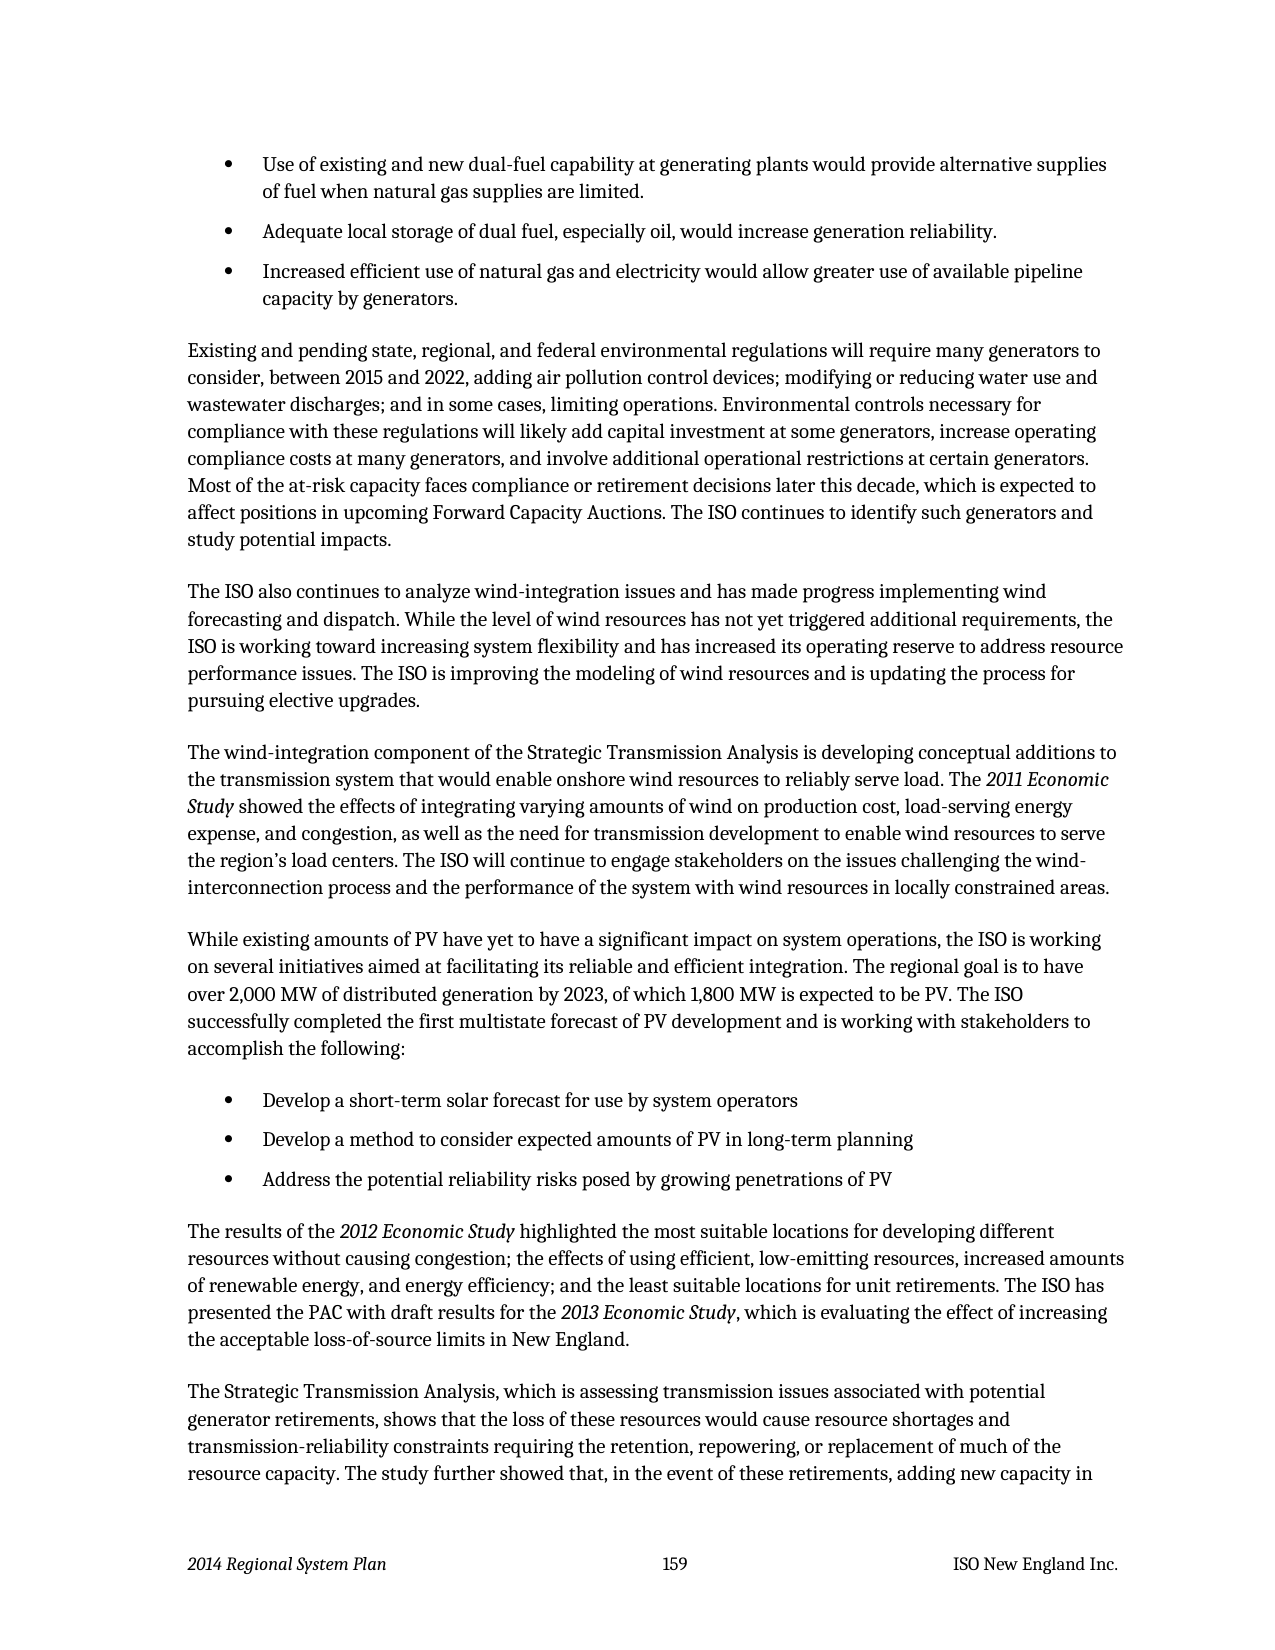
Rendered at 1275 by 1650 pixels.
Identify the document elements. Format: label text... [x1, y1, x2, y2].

text The results of the 2012 Economic Study highlighted the most suitable locations for developing different resources without causing congestion; the effects of using efficient, low-emitting resources, increased amounts of renewable energy, and energy efficiency; and the least suitable locations for unit retirements. The ISO has presented the PAC with draft results for the 2013 Economic Study, which is evaluating the effect of increasing the acceptable loss-of-source limits in New England. [187, 1217, 1125, 1352]
text The ISO also continues to analyze wind-integration issues and has made progress implementing wind forecasting and dispatch. While the level of wind resources has not yet triggered additional requirements, the ISO is working toward increasing system flexibility and has increased its operating reserve to address resource performance issues. The ISO is improving the modeling of wind resources and is updating the process for pursuing elective upgrades. [187, 577, 1125, 712]
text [187, 1377, 1125, 1485]
list Develop a method to consider expected amounts of PV in long-term planning [225, 1125, 1125, 1152]
text Existing and pending state, regional, and federal environmental regulations will require many generators to consider, between 2015 and 2022, adding air pollution control devices; modifying or reducing water use and wastewater discharges; and in some cases, limiting operations. Environmental controls necessary for compliance with these regulations will likely add capital investment at some generators, increase operating compliance costs at many generators, and involve additional operational restrictions at certain generators. Most of the at-risk capacity faces compliance or retirement decisions later this decade, which is expected to affect positions in upcoming Forward Capacity Auctions. The ISO continues to identify such generators and study potential impacts. [187, 335, 1125, 552]
text The wind-integration component of the Strategic Transmission Analysis is developing conceptual additions to the transmission system that would enable onshore wind resources to reliably serve load. The 2011 Economic Study showed the effects of integrating varying amounts of wind on production cost, load-serving energy expense, and congestion, as well as the need for transmission development to enable wind resources to serve the region’s load centers. The ISO will continue to engage stakeholders on the issues challenging the wind-interconnection process and the performance of the system with wind resources in locally constrained areas. [187, 737, 1125, 900]
list Develop a short-term solar forecast for use by system operators [225, 1085, 1125, 1112]
list Use of existing and new dual-fuel capability at generating plants would provide alternative supplies of fuel when natural gas supplies are limited. [225, 150, 1125, 204]
list Address the potential reliability risks posed by growing penetrations of PV [225, 1164, 1125, 1192]
list Adequate local storage of dual fuel, especially oil, would increase generation reliability. [225, 217, 1125, 244]
list Increased efficient use of natural gas and electricity would allow greater use of available pipeline capacity by generators. [225, 256, 1125, 310]
text While existing amounts of PV have yet to have a significant impact on system operations, the ISO is working on several initiatives aimed at facilitating its reliable and efficient integration. The regional goal is to have over 2,000 MW of distributed generation by 2023, of which 1,800 MW is expected to be PV. The ISO successfully completed the first multistate forecast of PV development and is working with stakeholders to accomplish the following: [187, 925, 1125, 1060]
